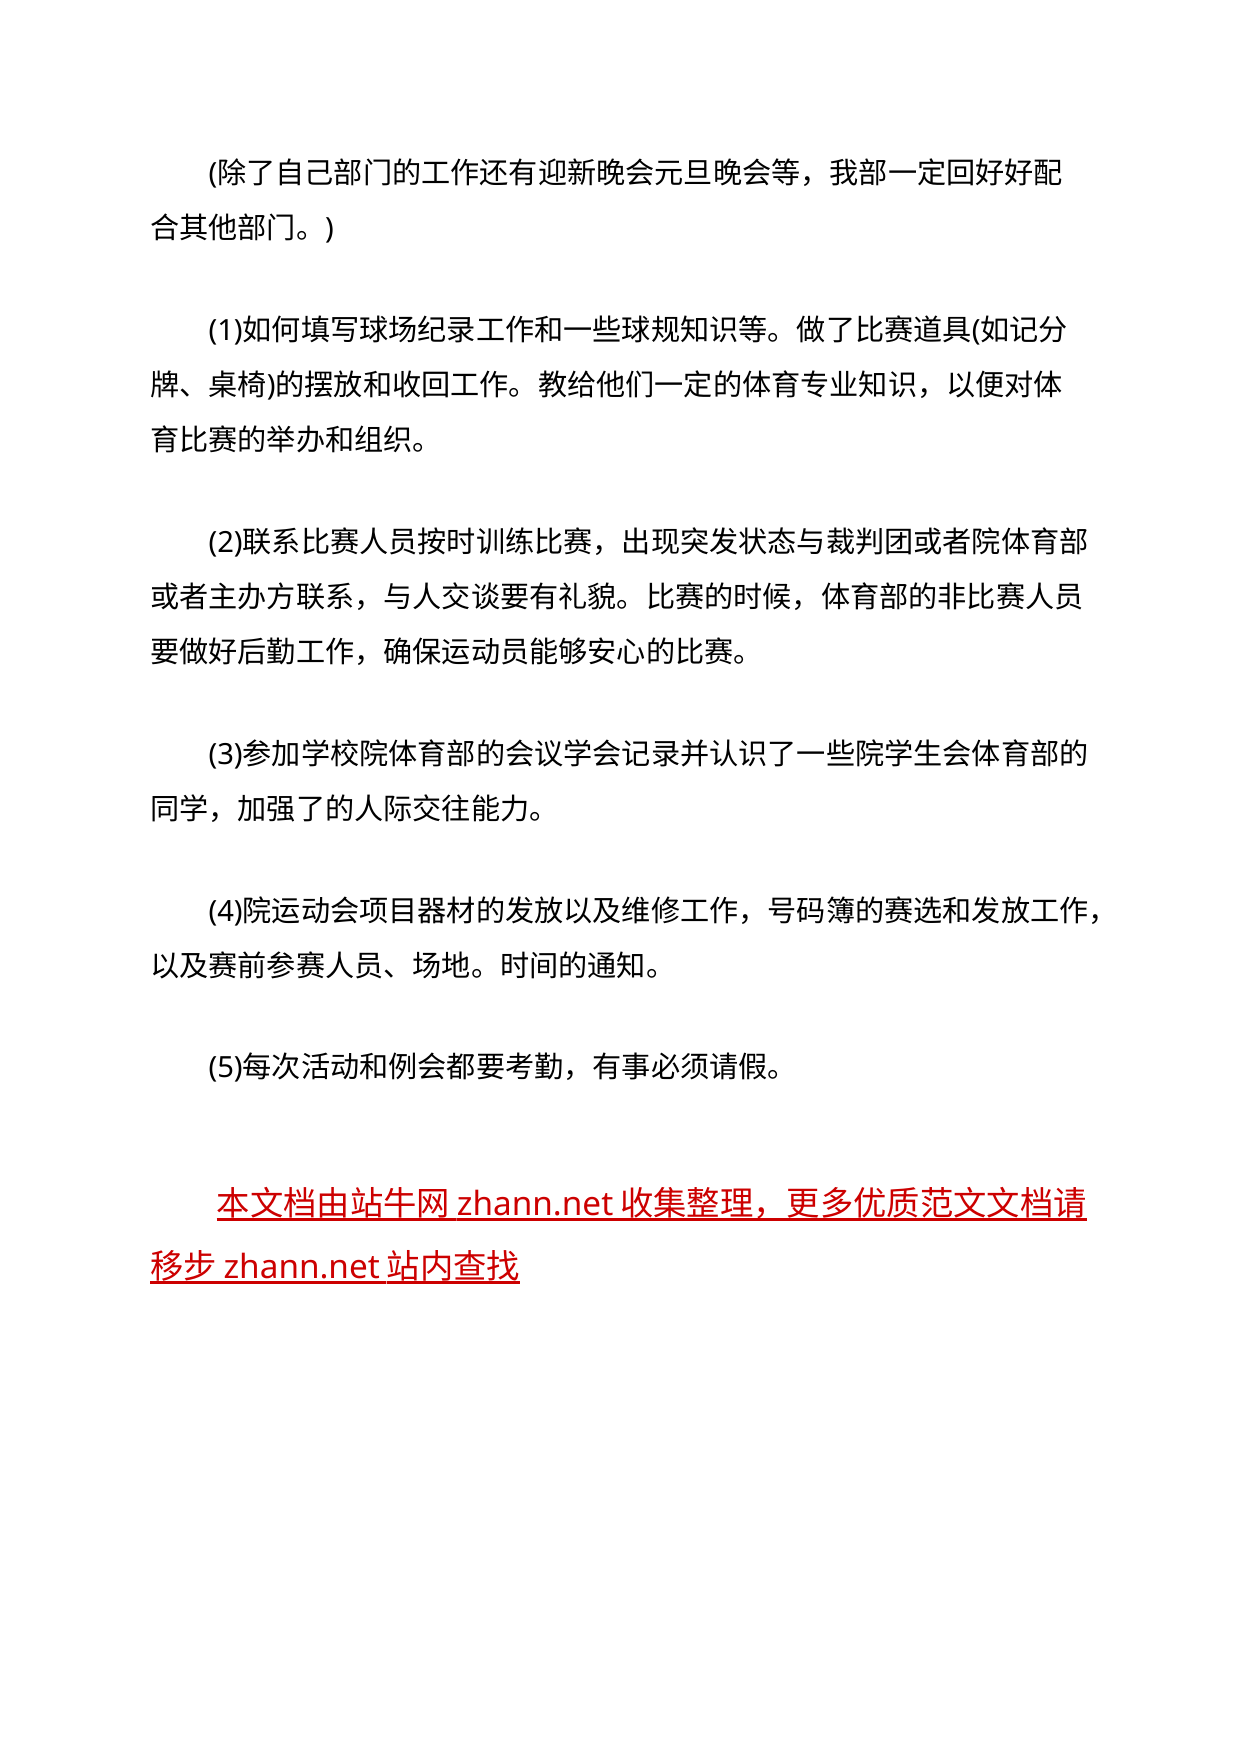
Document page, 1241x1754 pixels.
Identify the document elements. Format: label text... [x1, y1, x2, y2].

text (5)每次活动和例会都要考勤，有事必须请假。 [150, 1044, 1090, 1086]
text (1)如何填写球场纪录工作和一些球规知识等。做了比赛道具(如记分牌、桌椅)的摆放和收回工作。教给他们一定的体育专业知识，以便对体育比赛的举办和组织。 [150, 307, 1090, 459]
text (除了自己部门的工作还有迎新晚会元旦晚会等，我部一定回好好配合其他部门。) [150, 150, 1090, 247]
text (4)院运动会项目器材的发放以及维修工作，号码簿的赛选和发放工作，以及赛前参赛人员、场地。时间的通知。 [150, 887, 1090, 984]
text 本文档由站牛网zhann.net收集整理，更多优质范文文档请移步zhann.net站内查找 [150, 1177, 1090, 1288]
text (2)联系比赛人员按时训练比赛，出现突发状态与裁判团或者院体育部或者主办方联系，与人交谈要有礼貌。比赛的时候，体育部的非比赛人员要做好后勤工作，确保运动员能够安心的比赛。 [150, 519, 1090, 671]
text (3)参加学校院体育部的会议学会记录并认识了一些院学生会体育部的同学，加强了的人际交往能力。 [150, 730, 1090, 828]
